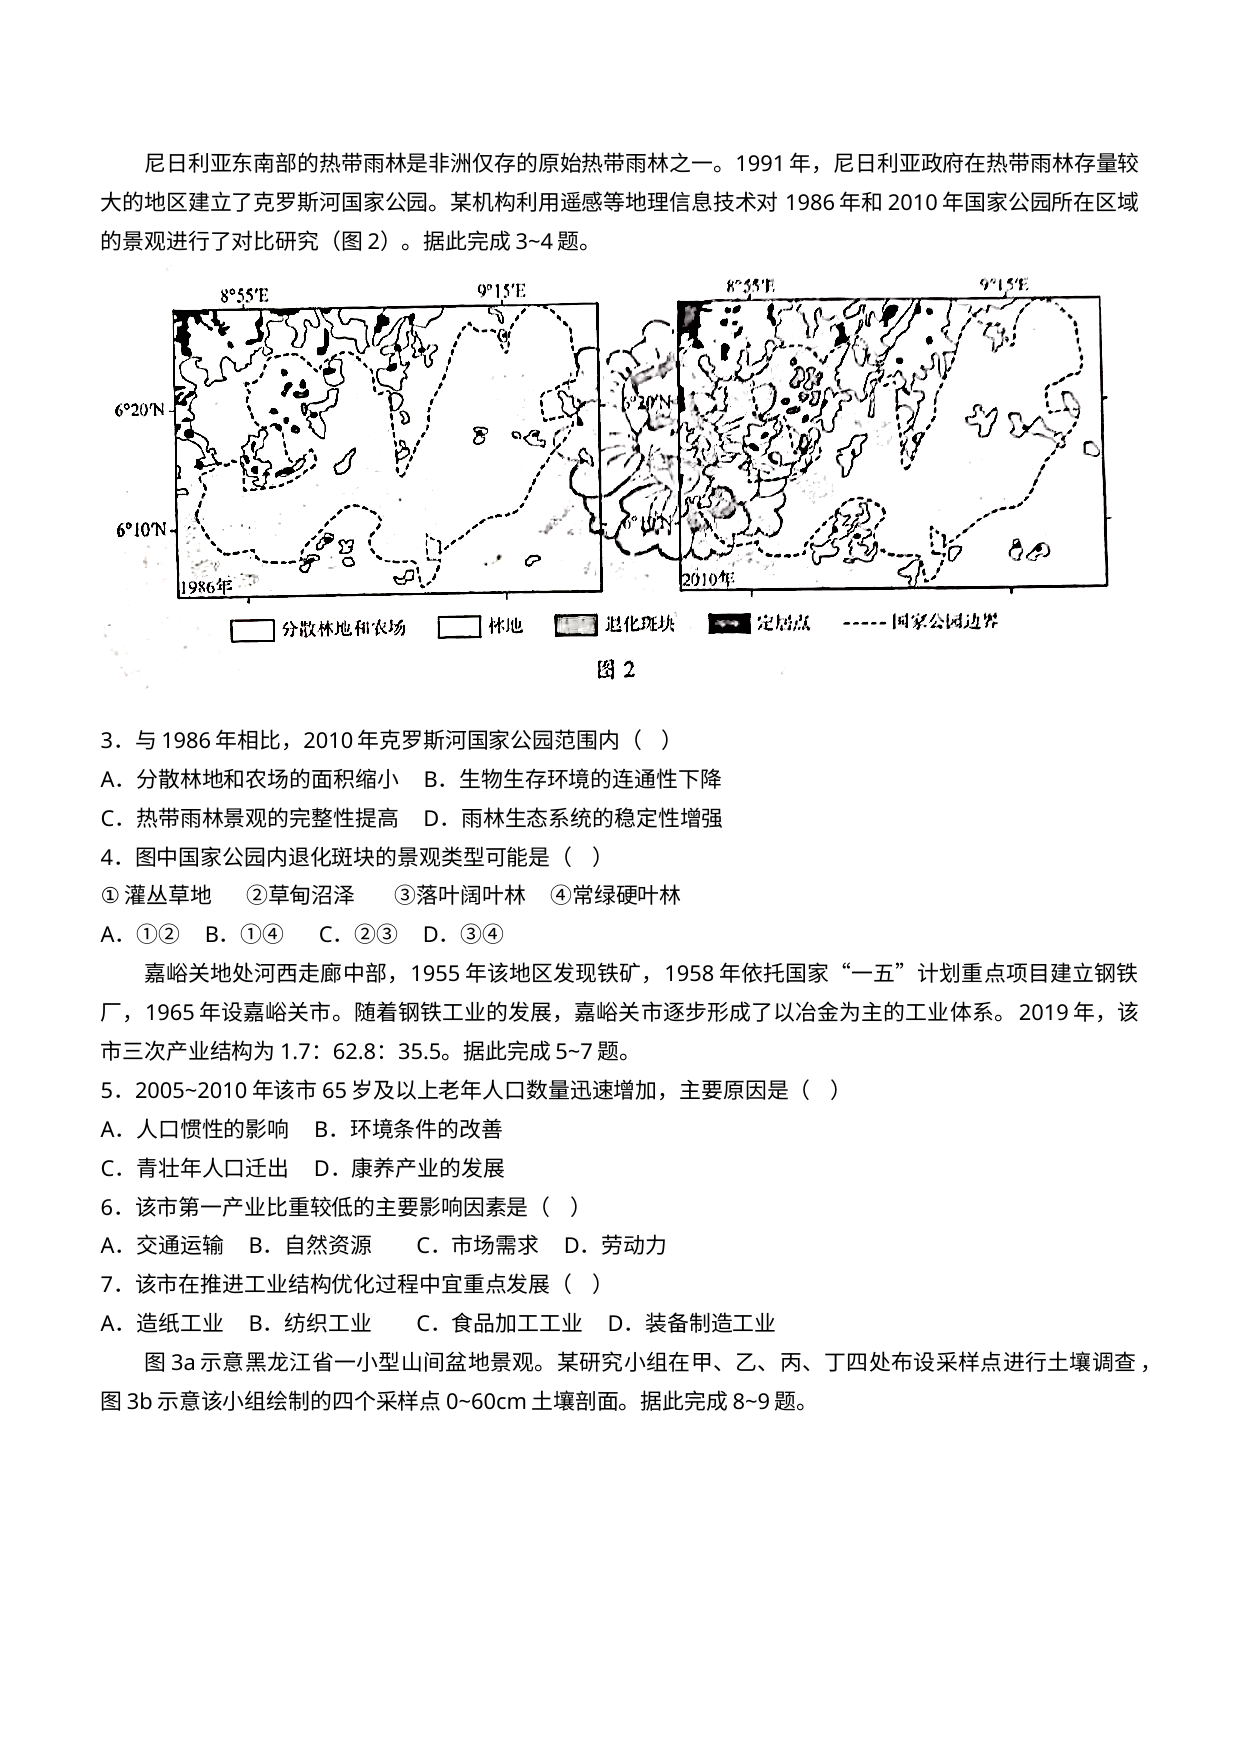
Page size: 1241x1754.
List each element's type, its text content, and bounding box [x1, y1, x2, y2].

text A．造纸工业 B．纺织工业 C．食品加工工业 D．装备制造工业 [100, 1306, 1140, 1338]
text 嘉峪关地处河西走廊中部，1955年该地区发现铁矿，1958年依托国家“一五”计划重点项目建立钢铁厂，1965年设嘉峪关市。随着钢铁工业的发展，嘉峪关市逐步形成了以冶金为主的工业体系。2019年，该市三次产业结构为1.7：62.8：35.5。据此完成5~7题。 [100, 956, 1140, 1066]
text 5．2005~2010年该市65岁及以上老年人口数量迅速增加，主要原因是（ ） [100, 1073, 1140, 1105]
text 6．该市第一产业比重较低的主要影响因素是（ ） [100, 1189, 1140, 1222]
text 图3a示意黑龙江省一小型山间盆地景观。某研究小组在甲、乙、丙、丁四处布设采样点进行土壤调查，图3b示意该小组绘制的四个采样点0~60cm土壤剖面。据此完成8~9题。 [100, 1345, 1140, 1416]
picture [100, 262, 1140, 689]
text C．青壮年人口迁出 D．康养产业的发展 [100, 1150, 1140, 1183]
text C．热带雨林景观的完整性提高 D．雨林生态系统的稳定性增强 [100, 801, 1140, 833]
text 7．该市在推进工业结构优化过程中宜重点发展（ ） [100, 1267, 1140, 1299]
text ①灌丛草地 ②草甸沼泽 ③落叶阔叶林 ④常绿硬叶林 [100, 878, 1140, 911]
text 3．与1986年相比，2010年克罗斯河国家公园范围内（ ） [100, 723, 1140, 755]
text 4．图中国家公园内退化斑块的景观类型可能是（ ） [100, 839, 1140, 872]
text 尼日利亚东南部的热带雨林是非洲仅存的原始热带雨林之一。1991年，尼日利亚政府在热带雨林存量较大的地区建立了克罗斯河国家公园。某机构利用遥感等地理信息技术对1986年和2010年国家公园所在区域的景观进行了对比研究（图2）。据此完成3~4题。 [100, 146, 1140, 256]
text A．人口惯性的影响 B．环境条件的改善 [100, 1112, 1140, 1144]
text A．交通运输 B．自然资源 C．市场需求 D．劳动力 [100, 1228, 1140, 1261]
text A．①② B．①④ C．②③ D．③④ [100, 917, 1140, 949]
text A．分散林地和农场的面积缩小 B．生物生存环境的连通性下降 [100, 762, 1140, 794]
